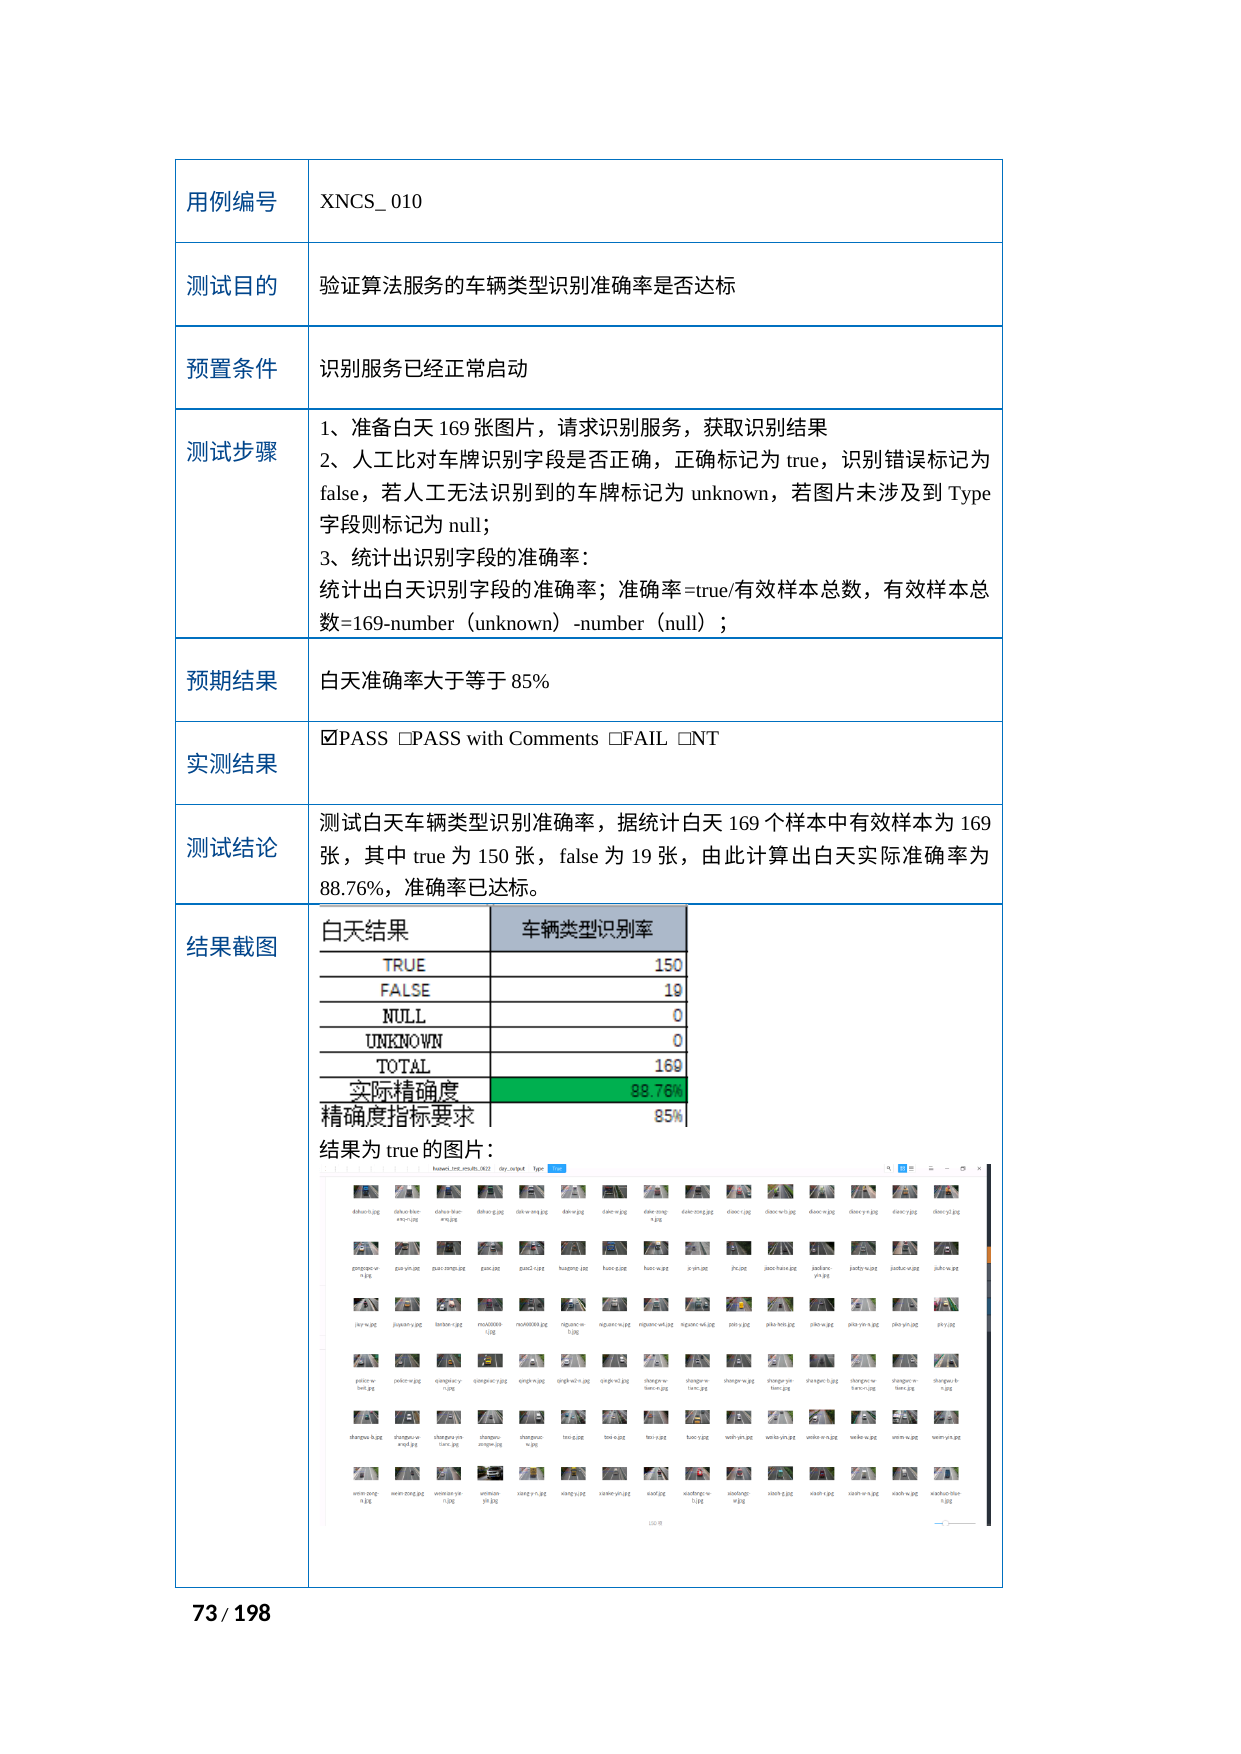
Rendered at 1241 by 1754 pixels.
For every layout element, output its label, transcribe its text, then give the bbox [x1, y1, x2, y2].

table_cell 验证算法服务的车辆类型识别准确率是否达标 [309, 243, 1002, 325]
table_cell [309, 905, 1002, 1587]
table_cell 结果截图 [176, 905, 308, 1587]
table_cell 预期结果 [176, 639, 308, 721]
table_cell 测试结论 [176, 805, 308, 903]
table_header 用例编号 [176, 160, 308, 242]
table_cell 测试白天车辆类型识别准确率，据统计白天169个样本中有效样本为169张，其中true为150张，false为19张，由此计算出白天实际准确率为88.76%，准确率已达标。 [309, 805, 1002, 903]
table_cell 白天准确率大于等于85% [309, 639, 1002, 721]
table_cell 1、准备白天169张图片，请求识别服务，获取识别结果 2、人工比对车牌识别字段是否正确，正确标记为true，识别错误标记为false，若人工无法识别到的车牌标记为unknown，若图片未涉及到Type字段则标记为null； 3、统计出识别字段的准确率： 统计出白天识别字段的准确率；准确率=true/有效样本总数，有效样本总数=169-number（unknown）-number（null）； [309, 410, 1002, 637]
picture [319, 1164, 991, 1526]
table_cell 识别服务已经正常启动 [309, 327, 1002, 408]
table_cell 实测结果 [176, 722, 308, 804]
table_cell 预置条件 [176, 327, 308, 408]
picture [319, 904, 689, 1127]
table_header XNCS_ 010 [309, 160, 1002, 242]
table_cell PASS □PASS with Comments □FAIL □NT [309, 722, 1002, 804]
table_cell 测试步骤 [176, 410, 308, 637]
table_cell 测试目的 [176, 243, 308, 325]
